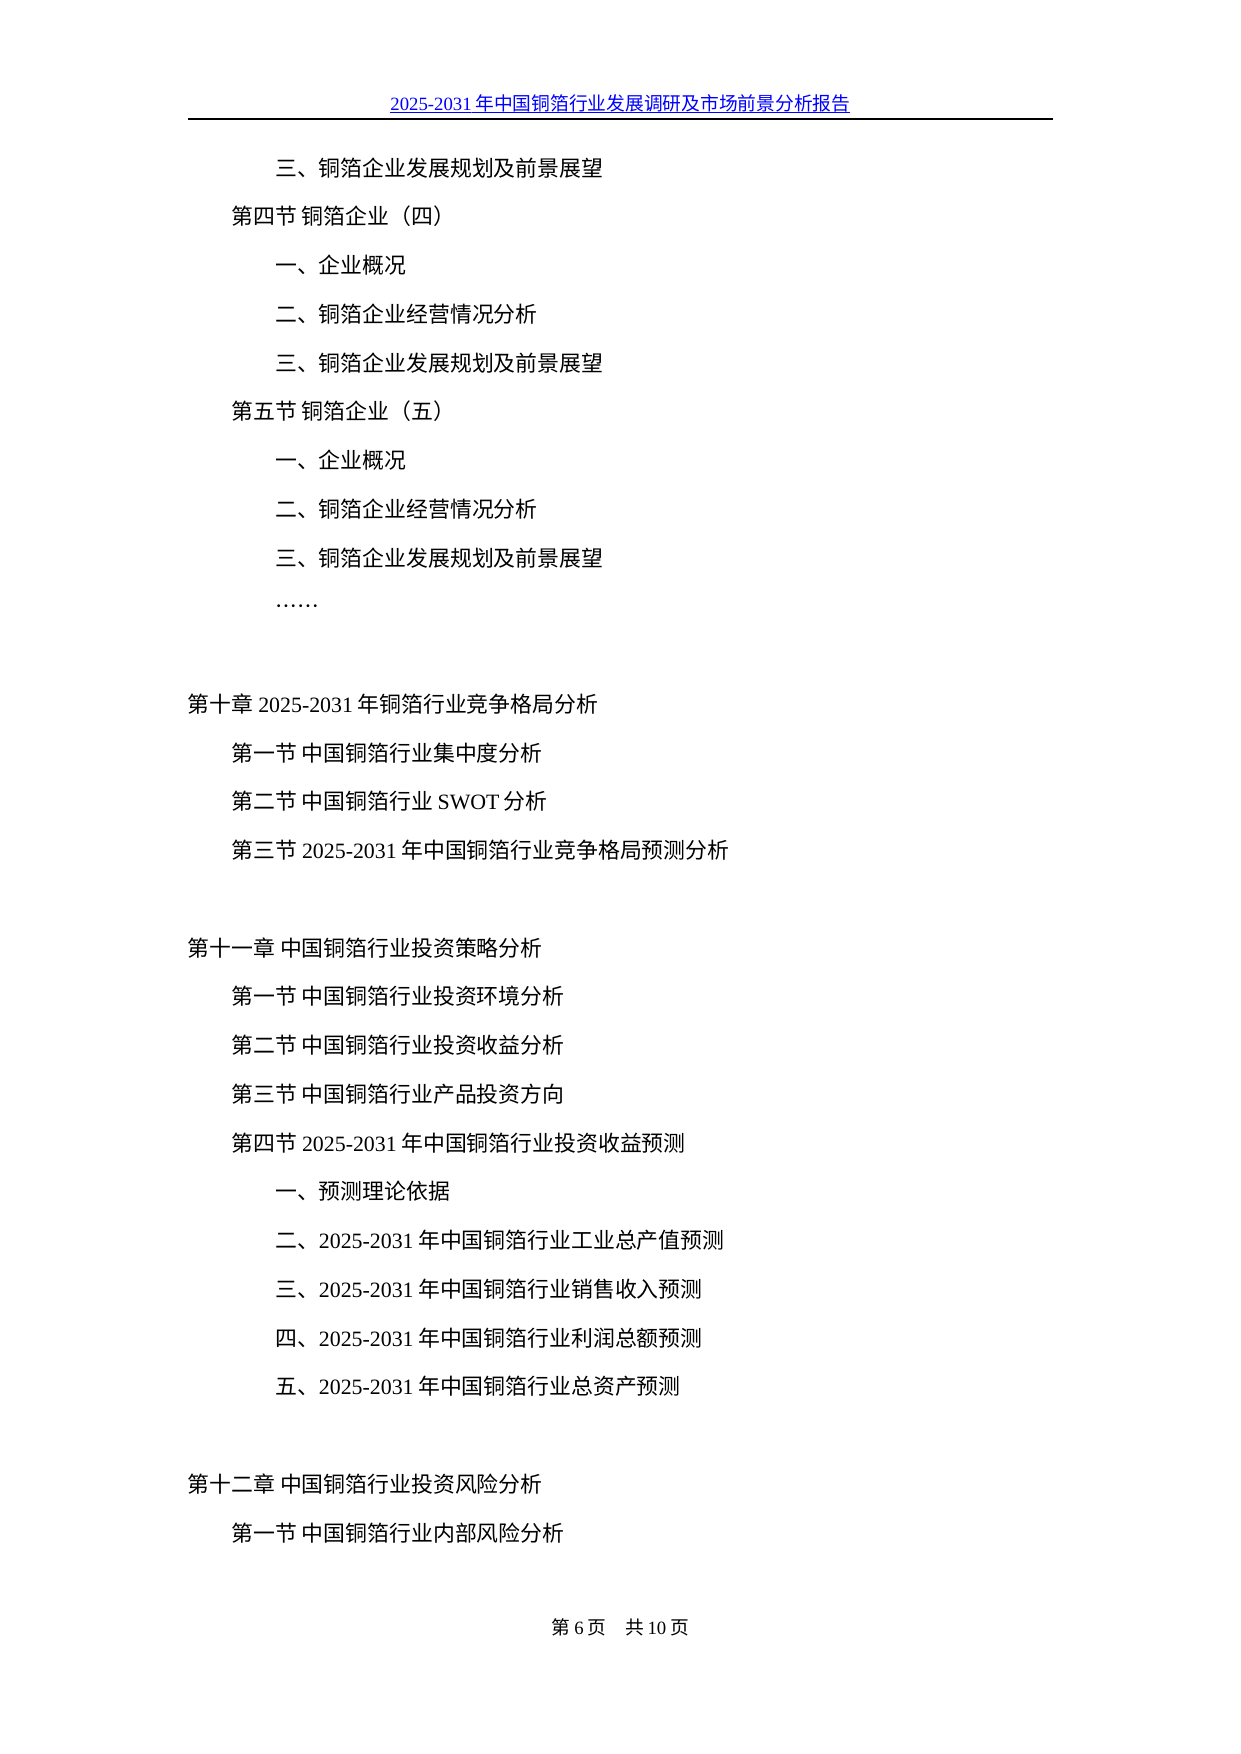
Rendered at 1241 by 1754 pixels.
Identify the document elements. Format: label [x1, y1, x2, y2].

text [187, 150, 1053, 1548]
